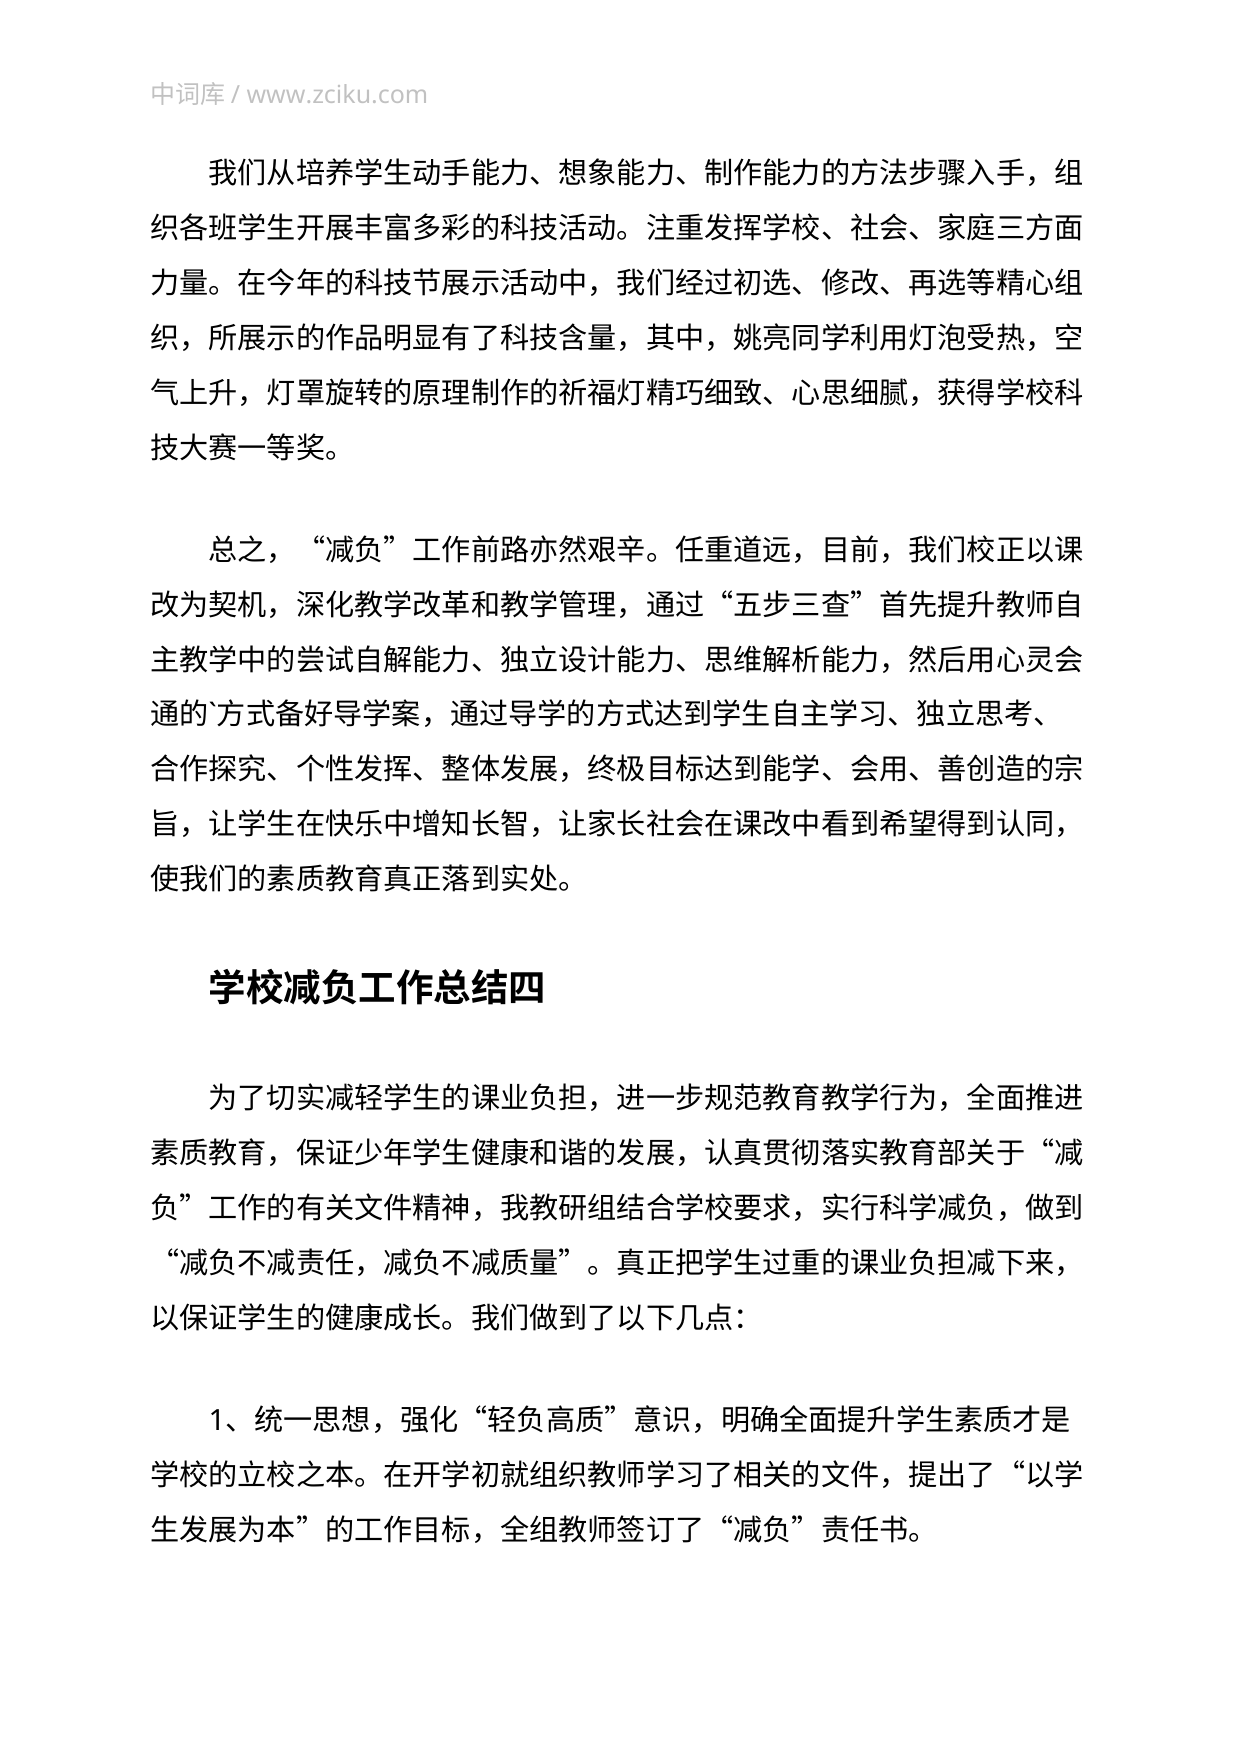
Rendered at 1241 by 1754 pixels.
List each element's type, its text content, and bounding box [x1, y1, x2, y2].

text 1、统一思想，强化“轻负高质”意识，明确全面提升学生素质才是学校的立校之本。在开学初就组织教师学习了相关的文件，提出了“以学生发展为本”的工作目标，全组教师签订了“减负”责任书。 [150, 1396, 1090, 1548]
text 总之，“减负”工作前路亦然艰辛。任重道远，目前，我们校正以课改为契机，深化教学改革和教学管理，通过“五步三查”首先提升教师自主教学中的尝试自解能力、独立设计能力、思维解析能力，然后用心灵会通的`方式备好导学案，通过导学的方式达到学生自主学习、独立思考、合作探究、个性发挥、整体发展，终极目标达到能学、会用、善创造的宗旨，让学生在快乐中增知长智，让家长社会在课改中看到希望得到认同，使我们的素质教育真正落到实处。 [150, 526, 1090, 898]
text 学校减负工作总结四 [150, 957, 1090, 1012]
text 为了切实减轻学生的课业负担，进一步规范教育教学行为，全面推进素质教育，保证少年学生健康和谐的发展，认真贯彻落实教育部关于“减负”工作的有关文件精神，我教研组结合学校要求，实行科学减负，做到“减负不减责任，减负不减质量”。真正把学生过重的课业负担减下来，以保证学生的健康成长。我们做到了以下几点： [150, 1075, 1090, 1337]
text 我们从培养学生动手能力、想象能力、制作能力的方法步骤入手，组织各班学生开展丰富多彩的科技活动。注重发挥学校、社会、家庭三方面力量。在今年的科技节展示活动中，我们经过初选、修改、再选等精心组织，所展示的作品明显有了科技含量，其中，姚亮同学利用灯泡受热，空气上升，灯罩旋转的原理制作的祈福灯精巧细致、心思细腻，获得学校科技大赛一等奖。 [150, 150, 1090, 467]
